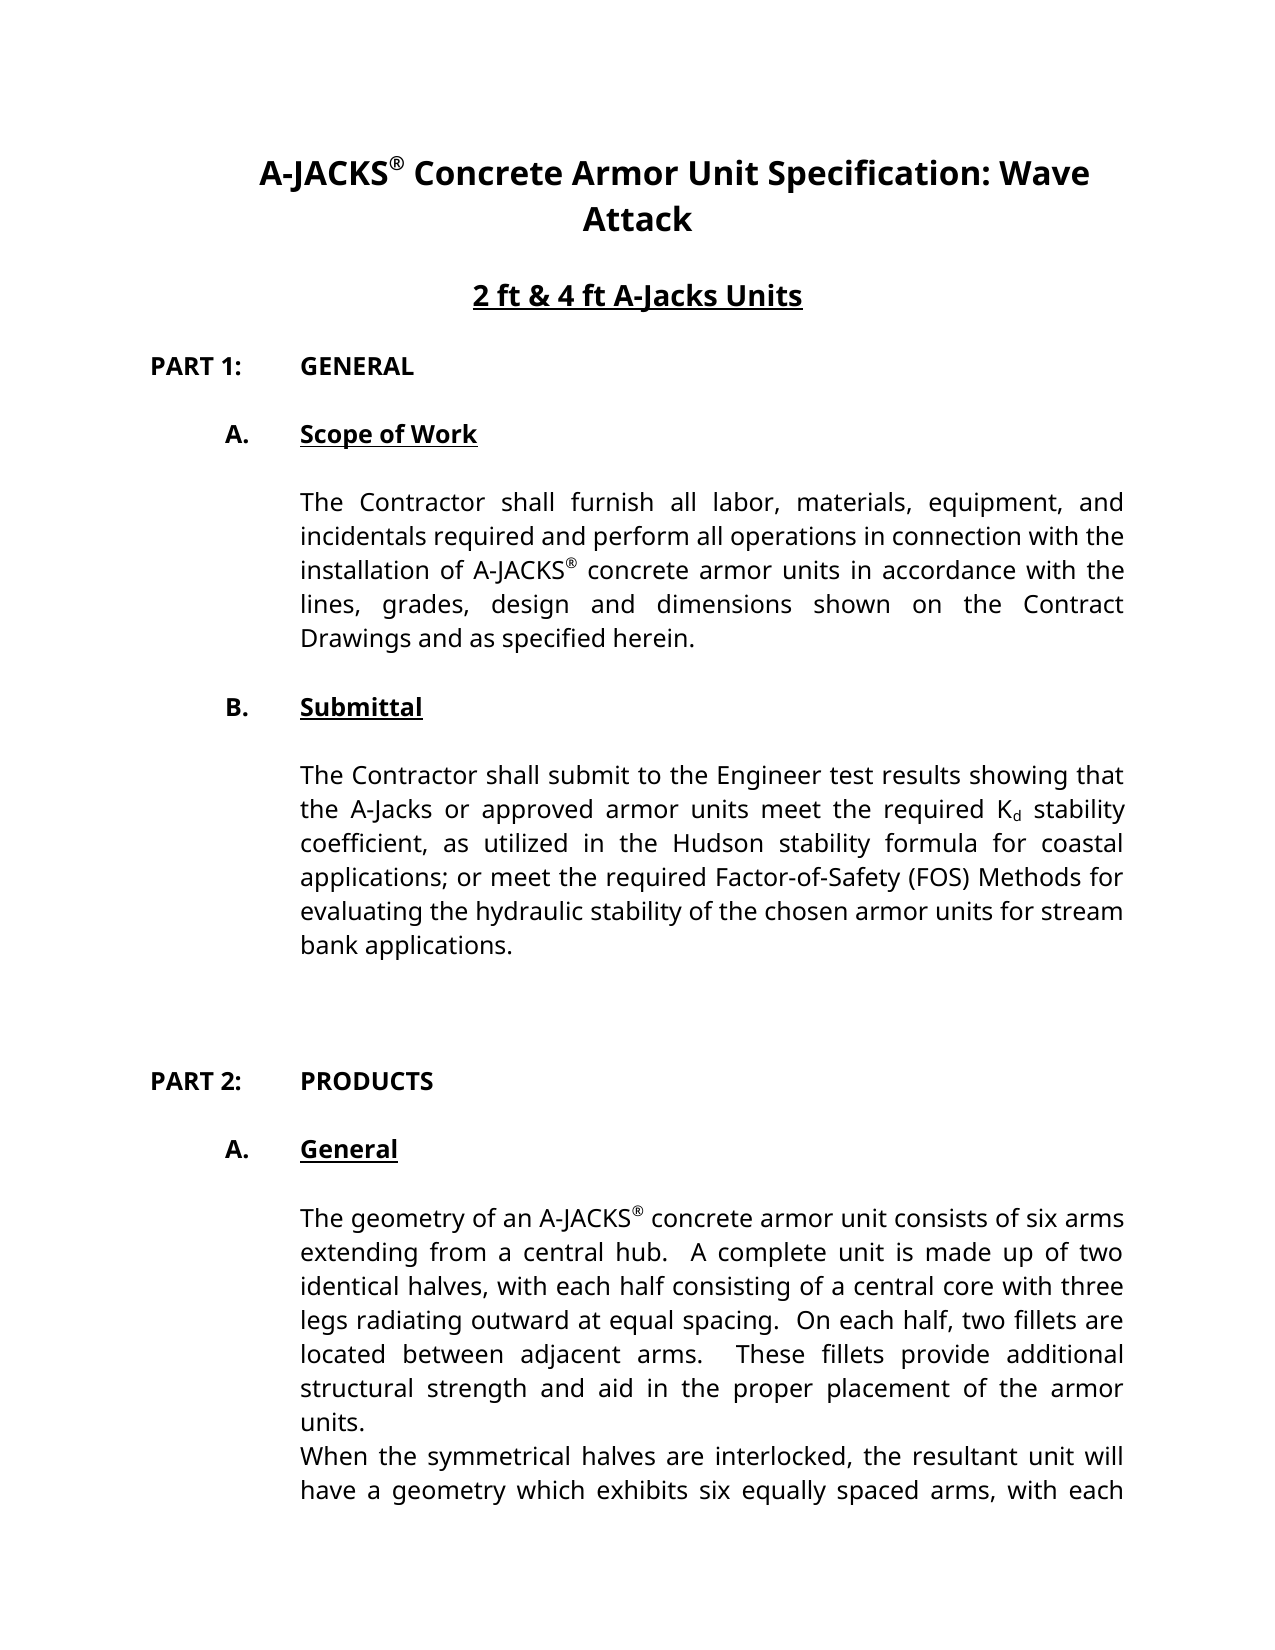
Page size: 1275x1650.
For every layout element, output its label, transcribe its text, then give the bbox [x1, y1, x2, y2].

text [300, 1439, 1125, 1507]
text A. Scope of Work [150, 417, 1125, 451]
text The Contractor shall furnish all labor, materials, equipment, and incidentals required and perform all operations in connection with the installation of A-JACKS® concrete armor units in accordance with the lines, grades, design and dimensions shown on the Contract Drawings and as specified herein. [300, 485, 1125, 655]
text The Contractor shall submit to the Engineer test results showing that the A-Jacks or approved armor units meet the required Kd stability coefficient, as utilized in the stability formula for coastal applications; or meet the required Factor-of-Safety (FOS) Methods for evaluating the hydraulic stability of the chosen armor units for stream bank applications. [300, 757, 1125, 962]
text The geometry of an A-JACKS® concrete armor unit consists of six arms extending from a central hub. A complete unit is made up of two identical halves, with each half consisting of a central core with three legs radiating outward at equal spacing. On each half, two fillets are located between adjacent arms. These fillets provide additional structural strength and aid in the proper placement of the armor units. [300, 1200, 1125, 1439]
text A-JACKS® Concrete Armor Unit Specification: Wave Attack [150, 150, 1125, 241]
text 2 ft & 4 ft A-Jacks Units [150, 275, 1125, 314]
text PART 1: GENERAL [150, 349, 1125, 383]
text B. Submittal [150, 689, 1125, 723]
text A. General [150, 1132, 1125, 1166]
text PART 2: PRODUCTS [150, 1064, 1125, 1098]
